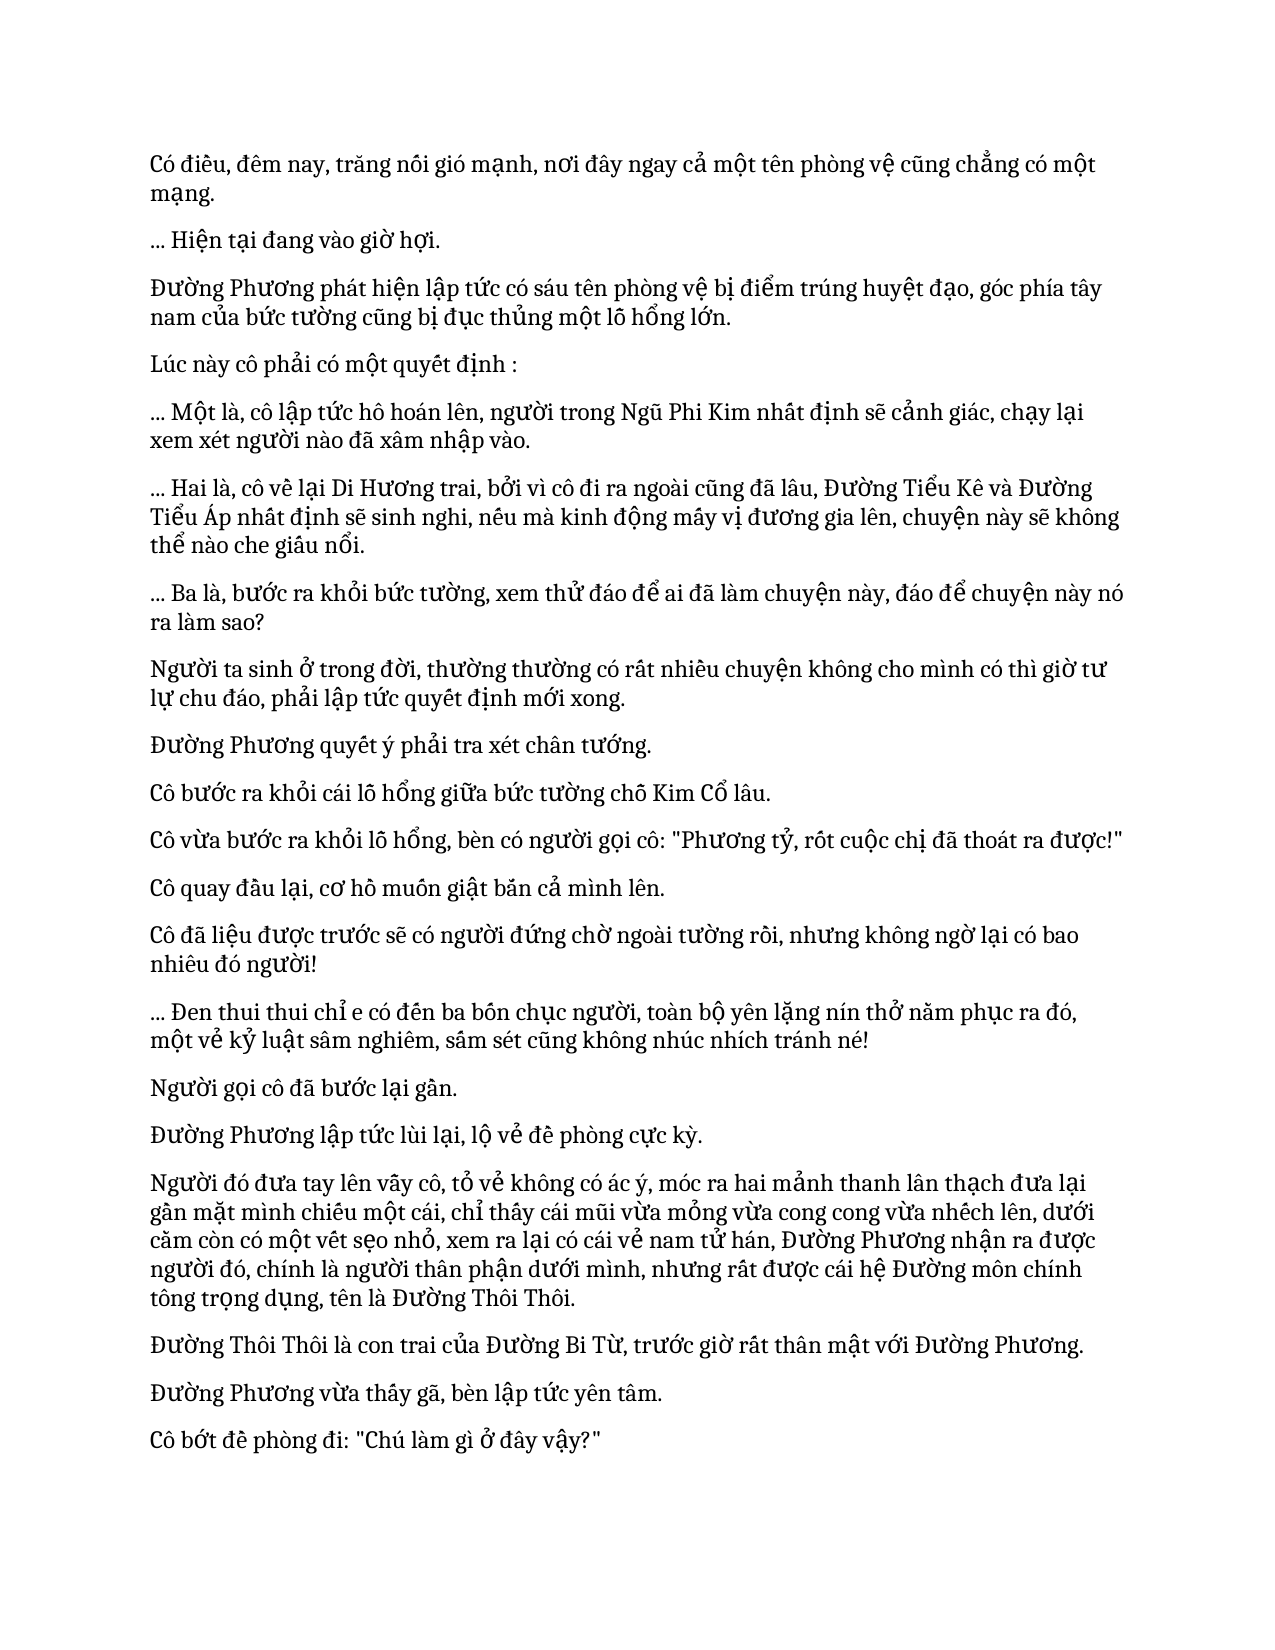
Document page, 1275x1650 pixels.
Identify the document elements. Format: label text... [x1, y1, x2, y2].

text Cô bước ra khỏi cái lỗ hổng giữa bức tường chỗ Kim Cổ lâu. [150, 779, 1125, 807]
text Đường Phương phát hiện lập tức có sáu tên phòng vệ bị điểm trúng huyệt đạo, góc phía tây nam của bức tường cũng bị đục thủng một lỗ hổng lớn. [150, 274, 1125, 331]
text Có điều, đêm nay, trăng nối gió mạnh, nơi đây ngay cả một tên phòng vệ cũng chẳng có một mạng. [150, 150, 1125, 207]
text Lúc này cô phải có một quyết định : [150, 350, 1125, 379]
text Đường Phương vừa thấy gã, bèn lập tức yên tâm. [150, 1379, 1125, 1407]
text ... Hai là, cô về lại Di Hương trai, bởi vì cô đi ra ngoài cũng đã lâu, Đường Tiểu Kê và Đường Tiểu Áp nhất định sẽ sinh nghi, nếu mà kinh động mấy vị đương gia lên, chuyện này sẽ không thể nào che giấu nổi. [150, 474, 1125, 560]
text Người đó đưa tay lên vẫy cô, tỏ vẻ không có ác ý, móc ra hai mảnh thanh lân thạch đưa lại gần mặt mình chiếu một cái, chỉ thấy cái mũi vừa mỏng vừa cong cong vừa nhếch lên, dưới cằm còn có một vết sẹo nhỏ, xem ra lại có cái vẻ nam tử hán, Đường Phương nhận ra được người đó, chính là người thân phận dưới mình, nhưng rất được cái hệ Đường môn chính tông trọng dụng, tên là Đường Thôi Thôi. [150, 1169, 1125, 1312]
text Đường Phương quyết ý phải tra xét chân tướng. [150, 731, 1125, 760]
text Người ta sinh ở trong đời, thường thường có rất nhiều chuyện không cho mình có thì giờ tư lự chu đáo, phải lập tức quyết định mới xong. [150, 655, 1125, 712]
text Người gọi cô đã bước lại gần. [150, 1074, 1125, 1102]
text ... Một là, cô lập tức hô hoán lên, người trong Ngũ Phi Kim nhất định sẽ cảnh giác, chạy lại xem xét người nào đã xâm nhập vào. [150, 397, 1125, 455]
text Đường Phương lập tức lùi lại, lộ vẻ đề phòng cực kỳ. [150, 1121, 1125, 1150]
text Đường Thôi Thôi là con trai của Đường Bi Từ, trước giờ rất thân mật với Đường Phương. [150, 1331, 1125, 1360]
text Cô quay đầu lại, cơ hồ muốn giật bắn cả mình lên. [150, 874, 1125, 902]
text ... Ba là, bước ra khỏi bức tường, xem thử đáo để ai đã làm chuyện này, đáo để chuyện này nó ra làm sao? [150, 579, 1125, 636]
text ... Đen thui thui chỉ e có đến ba bốn chục người, toàn bộ yên lặng nín thở nằm phục ra đó, một vẻ kỷ luật sâm nghiêm, sấm sét cũng không nhúc nhích tránh né! [150, 997, 1125, 1055]
text Cô bớt đề phòng đi: "Chú làm gì ở đây vậy?" [150, 1426, 1125, 1455]
text ... Hiện tại đang vào giờ hợi. [150, 226, 1125, 255]
text Cô vừa bước ra khỏi lỗ hổng, bèn có người gọi cô: "Phương tỷ, rốt cuộc chị đã thoát ra được!" [150, 826, 1125, 855]
text Cô đã liệu được trước sẽ có người đứng chờ ngoài tường rồi, nhưng không ngờ lại có bao nhiêu đó người! [150, 921, 1125, 979]
